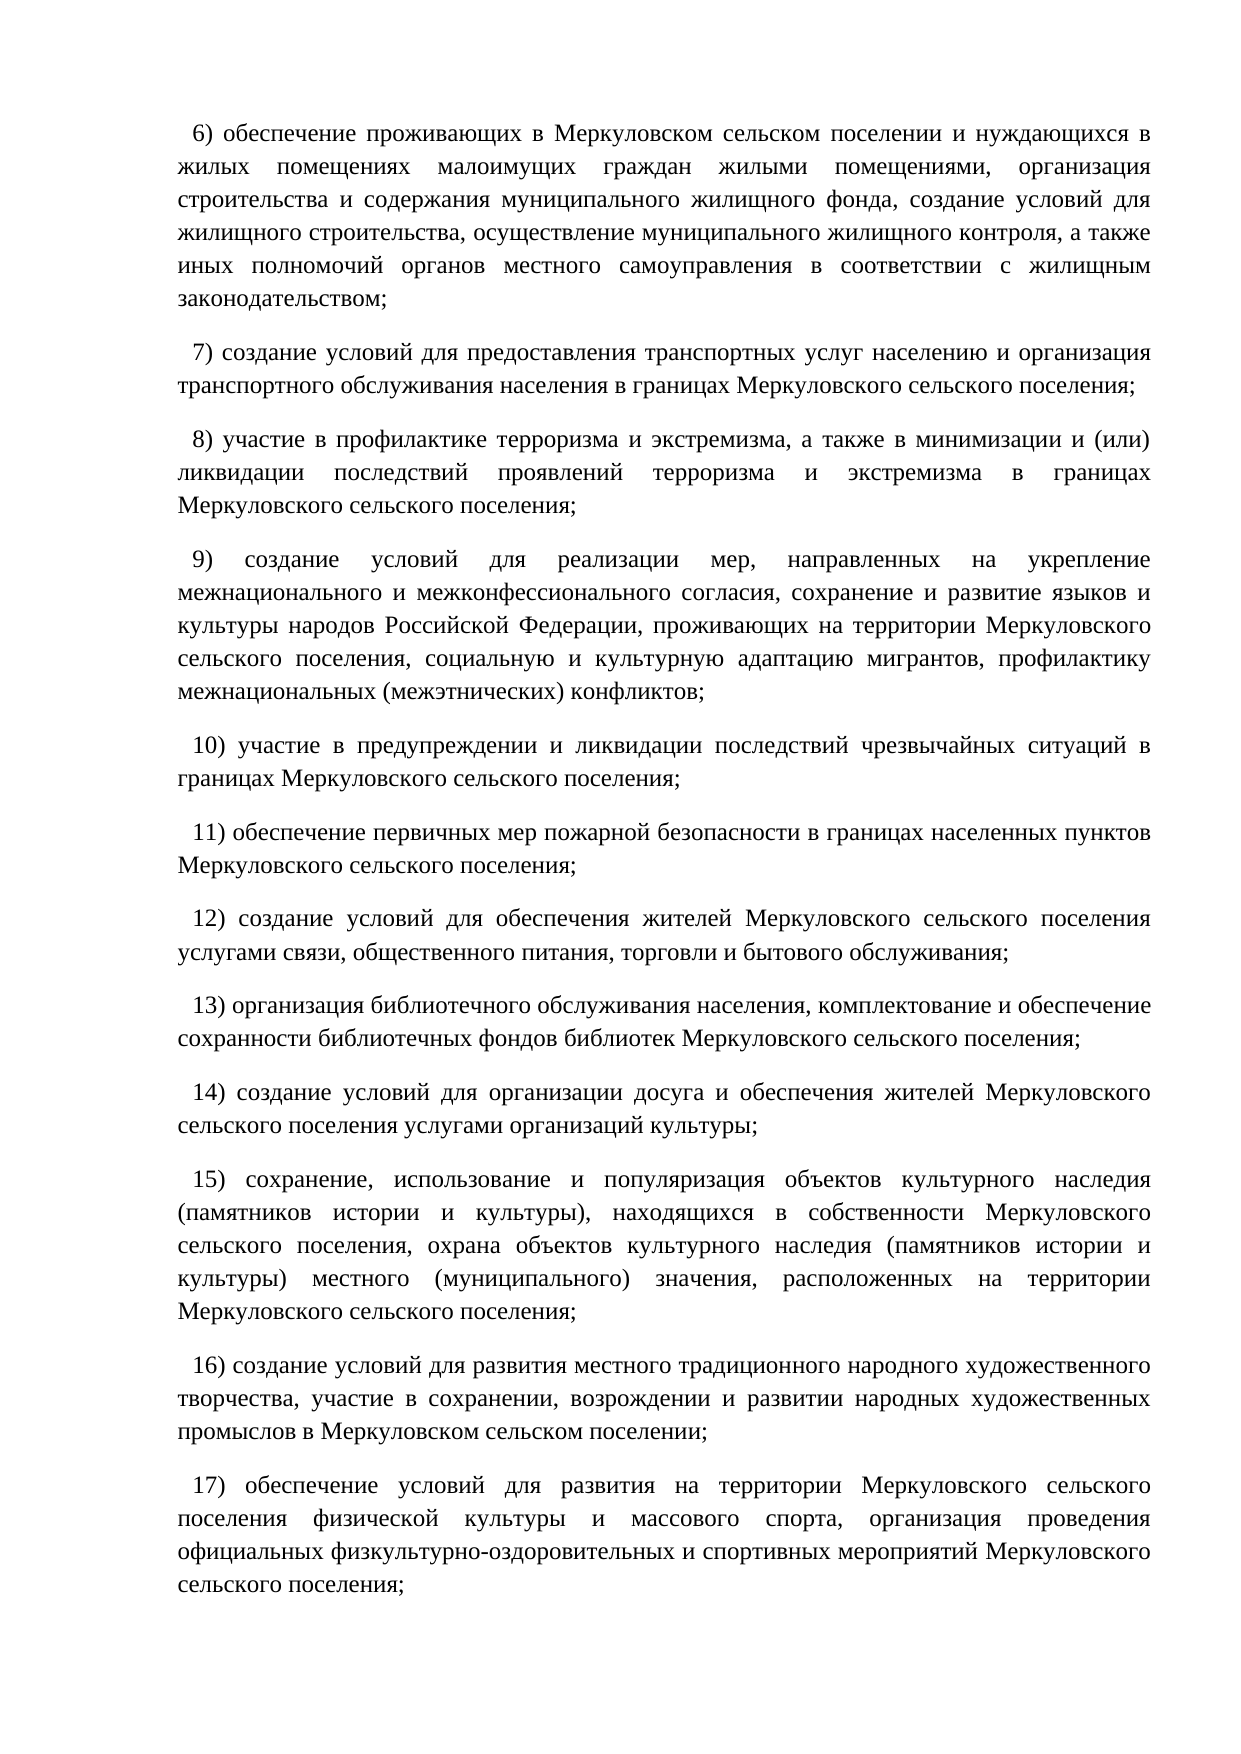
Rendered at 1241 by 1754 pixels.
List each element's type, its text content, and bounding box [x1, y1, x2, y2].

text 8) участие в профилактике терроризма и экстремизма, а также в минимизации и (или) ликвидации последствий проявлений терроризма и экстремизма в границах Меркуловского сельского поселения; [177, 424, 1152, 519]
text 11) обеспечение первичных мер пожарной безопасности в границах населенных пунктов Меркуловского сельского поселения; [177, 817, 1152, 878]
text 10) участие в предупреждении и ликвидации последствий чрезвычайных ситуаций в границах Меркуловского сельского поселения; [177, 730, 1152, 792]
text 13) организация библиотечного обслуживания населения, комплектование и обеспечение сохранности библиотечных фондов библиотек Меркуловского сельского поселения; [177, 990, 1152, 1052]
text 16) создание условий для развития местного традиционного народного художественного творчества, участие в сохранении, возрождении и развитии народных художественных промыслов в Меркуловском сельском поселении; [177, 1350, 1152, 1445]
text 14) создание условий для организации досуга и обеспечения жителей Меркуловского сельского поселения услугами организаций культуры; [177, 1077, 1152, 1139]
text 9) создание условий для реализации мер, направленных на укрепление межнационального и межконфессионального согласия, сохранение и развитие языков и культуры народов Российской Федерации, проживающих на территории Меркуловского сельского поселения, социальную и культурную адаптацию мигрантов, профилактику межнациональных (межэтнических) конфликтов; [177, 544, 1152, 705]
text 12) создание условий для обеспечения жителей Меркуловского сельского поселения услугами связи, общественного питания, торговли и бытового обслуживания; [177, 903, 1152, 965]
text 6) обеспечение проживающих в Меркуловском сельском поселении и нуждающихся в жилых помещениях малоимущих граждан жилыми помещениями, организация строительства и содержания муниципального жилищного фонда, создание условий для жилищного строительства, осуществление муниципального жилищного контроля, а также иных полномочий органов местного самоуправления в соответствии с жилищным законодательством; [177, 118, 1152, 312]
text 15) сохранение, использование и популяризация объектов культурного наследия (памятников истории и культуры), находящихся в собственности Меркуловского сельского поселения, охрана объектов культурного наследия (памятников истории и культуры) местного (муниципального) значения, расположенных на территории Меркуловского сельского поселения; [177, 1164, 1152, 1325]
text 17) обеспечение условий для развития на территории Меркуловского сельского поселения физической культуры и массового спорта, организация проведения официальных физкультурно-оздоровительных и спортивных мероприятий Меркуловского сельского поселения; [177, 1470, 1152, 1598]
text 7) создание условий для предоставления транспортных услуг населению и организация транспортного обслуживания населения в границах Меркуловского сельского поселения; [177, 337, 1152, 399]
